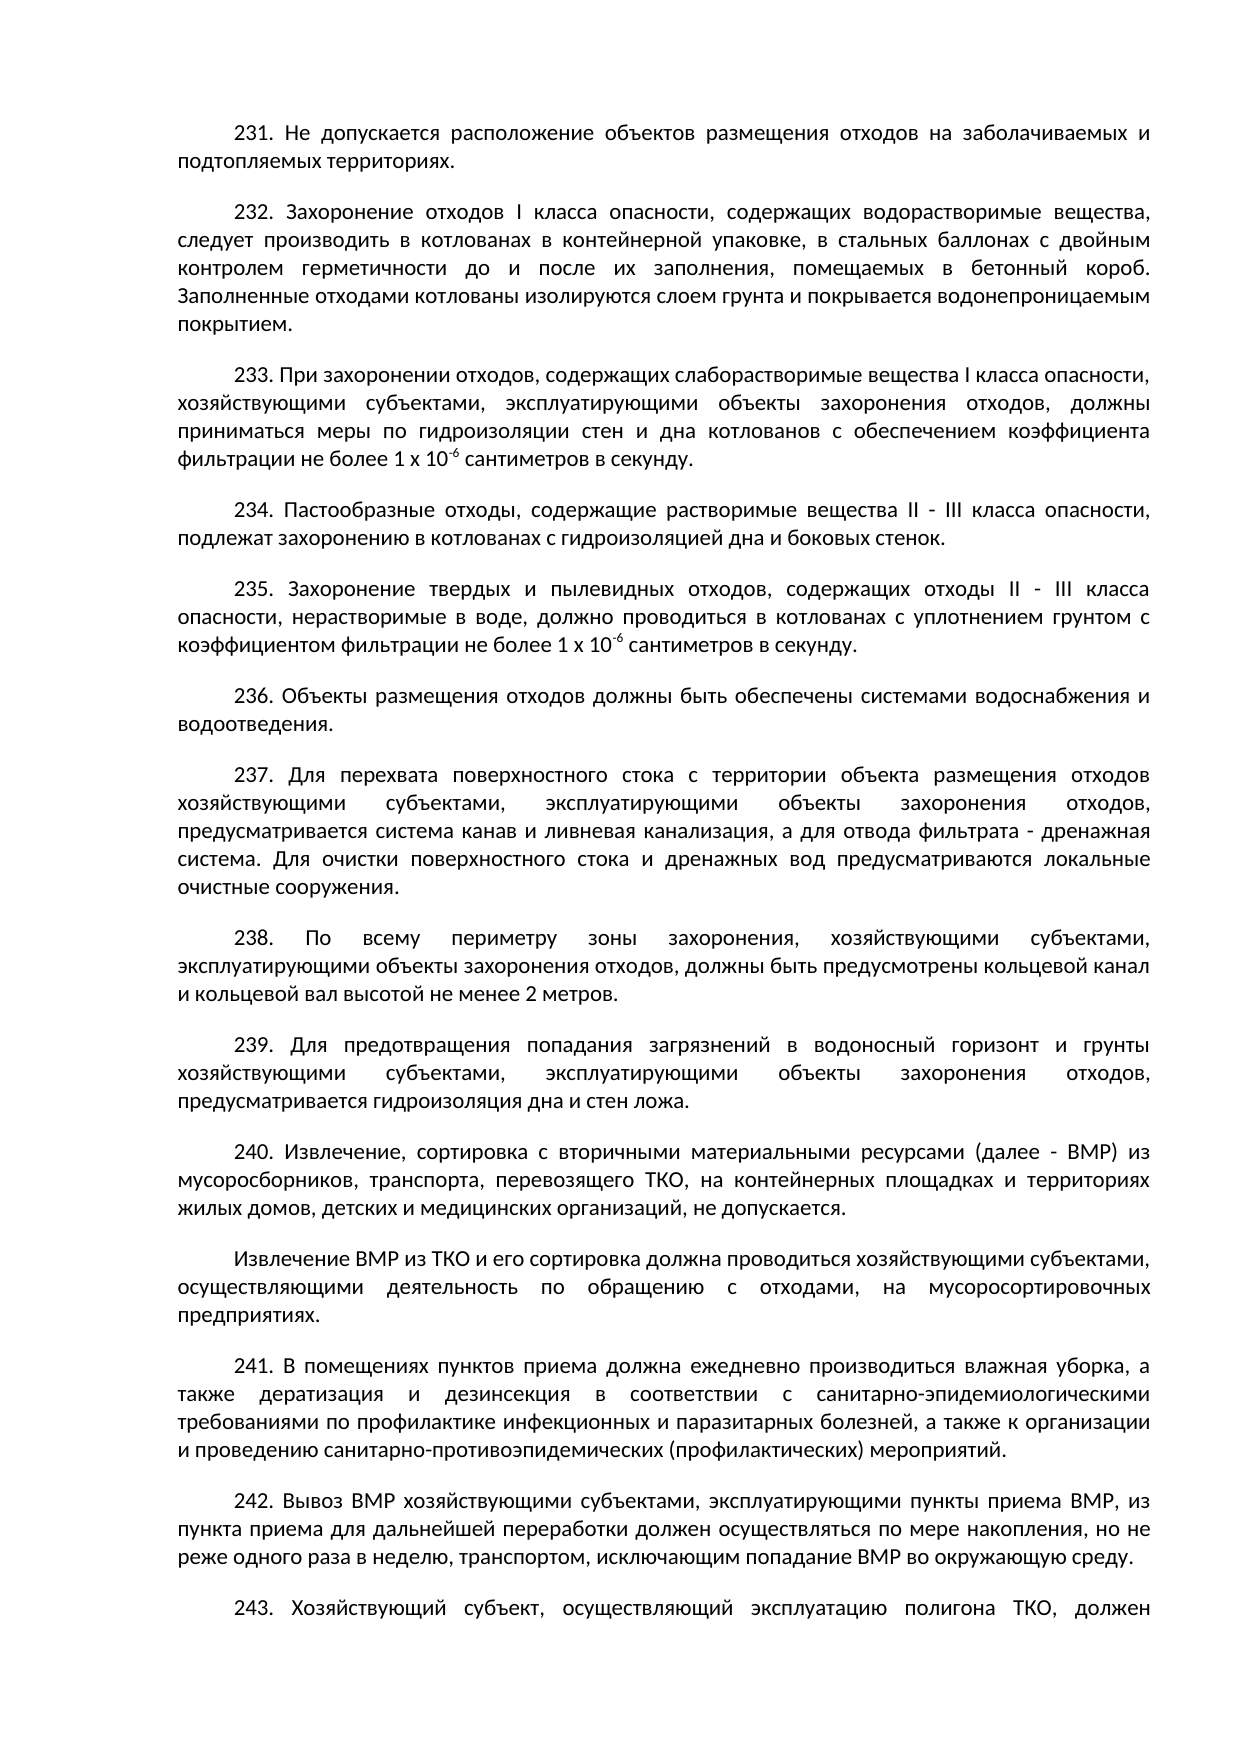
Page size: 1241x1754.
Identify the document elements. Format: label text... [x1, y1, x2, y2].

text 231. Не допускается расположение объектов размещения отходов на заболачиваемых и подтопляемых территориях. [177, 118, 1152, 174]
text 240. Извлечение, сортировка с вторичными материальными ресурсами (далее - ВМР) из мусоросборников, транспорта, перевозящего ТКО, на контейнерных площадках и территориях жилых домов, детских и медицинских организаций, не допускается. [177, 1137, 1152, 1221]
text 238. По всему периметру зоны захоронения, хозяйствующими субъектами, эксплуатирующими объекты захоронения отходов, должны быть предусмотрены кольцевой канал и кольцевой вал высотой не менее 2 метров. [177, 923, 1152, 1007]
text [177, 1593, 1152, 1621]
text 237. Для перехвата поверхностного стока с территории объекта размещения отходов хозяйствующими субъектами, эксплуатирующими объекты захоронения отходов, предусматривается система канав и ливневая канализация, а для отвода фильтрата - дренажная система. Для очистки поверхностного стока и дренажных вод предусматриваются локальные очистные сооружения. [177, 760, 1152, 900]
text 235. Захоронение твердых и пылевидных отходов, содержащих отходы II - III класса опасности, нерастворимые в воде, должно проводиться в котлованах с уплотнением грунтом с коэффициентом фильтрации не более 1 x 10-6 сантиметров в секунду. [177, 574, 1152, 658]
text 233. При захоронении отходов, содержащих слаборастворимые вещества I класса опасности, хозяйствующими субъектами, эксплуатирующими объекты захоронения отходов, должны приниматься меры по гидроизоляции стен и дна котлованов с обеспечением коэффициента фильтрации не более 1 x 10-6 сантиметров в секунду. [177, 360, 1152, 472]
text 239. Для предотвращения попадания загрязнений в водоносный горизонт и грунты хозяйствующими субъектами, эксплуатирующими объекты захоронения отходов, предусматривается гидроизоляция дна и стен ложа. [177, 1030, 1152, 1114]
text 236. Объекты размещения отходов должны быть обеспечены системами водоснабжения и водоотведения. [177, 681, 1152, 737]
text 242. Вывоз ВМР хозяйствующими субъектами, эксплуатирующими пункты приема ВМР, из пункта приема для дальнейшей переработки должен осуществляться по мере накопления, но не реже одного раза в неделю, транспортом, исключающим попадание ВМР во окружающую среду. [177, 1486, 1152, 1570]
text 234. Пастообразные отходы, содержащие растворимые вещества II - III класса опасности, подлежат захоронению в котлованах с гидроизоляцией дна и боковых стенок. [177, 495, 1152, 551]
text 241. В помещениях пунктов приема должна ежедневно производиться влажная уборка, а также дератизация и дезинсекция в соответствии с санитарно-эпидемиологическими требованиями по профилактике инфекционных и паразитарных болезней, а также к организации и проведению санитарно-противоэпидемических (профилактических) мероприятий. [177, 1351, 1152, 1463]
text Извлечение ВМР из ТКО и его сортировка должна проводиться хозяйствующими субъектами, осуществляющими деятельность по обращению с отходами, на мусоросортировочных предприятиях. [177, 1244, 1152, 1328]
text 232. Захоронение отходов I класса опасности, содержащих водорастворимые вещества, следует производить в котлованах в контейнерной упаковке, в стальных баллонах с двойным контролем герметичности до и после их заполнения, помещаемых в бетонный короб. Заполненные отходами котлованы изолируются слоем грунта и покрывается водонепроницаемым покрытием. [177, 197, 1152, 337]
